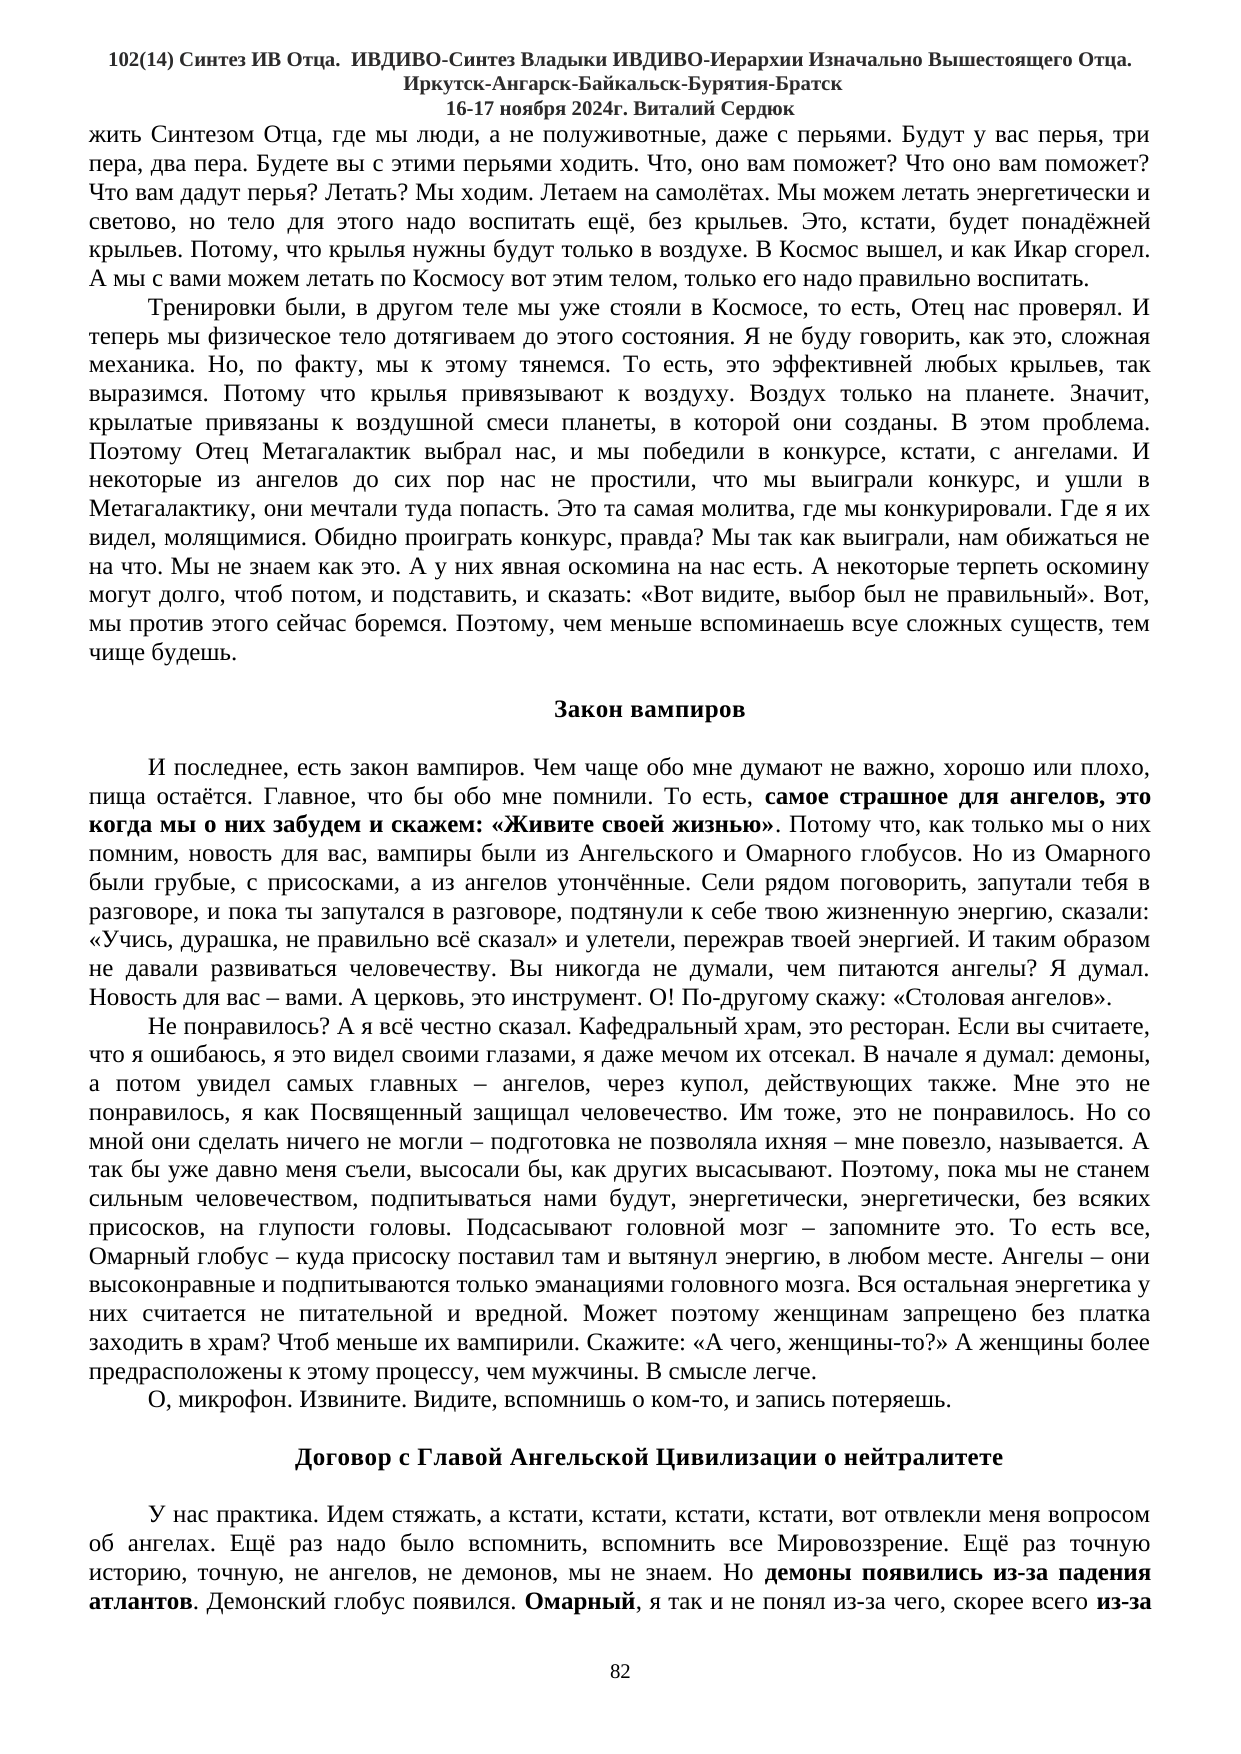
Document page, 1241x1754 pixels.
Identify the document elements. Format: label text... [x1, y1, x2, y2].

text Не понравилось? А я всё честно сказал. Кафедральный храм, это ресторан. Если вы считаете, что я ошибаюсь, я это видел своими глазами, я даже мечом их отсекал. В начале я думал: демоны, а потом увидел самых главных – ангелов, через купол, действующих также. Мне это не понравилось, я как Посвященный защищал человечество. Им тоже, это не понравилось. Но со мной они сделать ничего не могли – подготовка не позволяла ихняя – мне повезло, называется. А так бы уже давно меня съели, высосали бы, как других высасывают. Поэтому, пока мы не станем сильным человечеством, подпитываться нами будут, энергетически, энергетически, без всяких присосков, на глупости головы. Подсасывают головной мозг – запомните это. То есть все, Омарный глобус – куда присоску поставил там и вытянул энергию, в любом месте. Ангелы – они высоконравные и подпитываются только эманациями головного мозга. Вся остальная энергетика у них считается не питательной и вредной. Может поэтому женщинам запрещено без платка заходить в храм? Чтоб меньше их вампирили. Скажите: «А чего, женщины-то?» А женщины более предрасположены к этому процессу, чем мужчины. В смысле легче. [89, 1011, 1152, 1384]
subtitle Договор с Главой Ангельской Цивилизации о нейтралитете [89, 1442, 1152, 1471]
text Тренировки были, в другом теле мы уже стояли в Космосе, то есть, Отец нас проверял. И теперь мы физическое тело дотягиваем до этого состояния. Я не буду говорить, как это, сложная механика. Но, по факту, мы к этому тянемся. То есть, это эффективней любых крыльев, так выразимся. Потому что крылья привязывают к воздуху. Воздух только на планете. Значит, крылатые привязаны к воздушной смеси планеты, в которой они созданы. В этом проблема. Поэтому Отец Метагалактик выбрал нас, и мы победили в конкурсе, кстати, с ангелами. И некоторые из ангелов до сих пор нас не простили, что мы выиграли конкурс, и ушли в Метагалактику, они мечтали туда попасть. Это та самая молитва, где мы конкурировали. Где я их видел, молящимися. Обидно проиграть конкурс, правда? Мы так как выиграли, нам обижаться не на что. Мы не знаем как это. А у них явная оскомина на нас есть. А некоторые терпеть оскомину могут долго, чтоб потом, и подставить, и сказать: «Вот видите, выбор был не правильный». Вот, мы против этого сейчас боремся. Поэтому, чем меньше вспоминаешь всуе сложных существ, тем чище будешь. [89, 292, 1152, 666]
text И последнее, есть закон вампиров. Чем чаще обо мне думают не важно, хорошо или плохо, пища остаётся. Главное, что бы обо мне помнили. То есть, самое страшное для ангелов, это когда мы о них забудем и скажем: «Живите своей жизнью». Потому что, как только мы о них помним, новость для вас, вампиры были из Ангельского и Омарного глобусов. Но из Омарного были грубые, с присосками, а из ангелов утончённые. Сели рядом поговорить, запутали тебя в разговоре, и пока ты запутался в разговоре, подтянули к себе твою жизненную энергию, сказали: «Учись, дурашка, не правильно всё сказал» и улетели, пережрав твоей энергией. И таким образом не давали развиваться человечеству. Вы никогда не думали, чем питаются ангелы? Я думал. Новость для вас – вами. А церковь, это инструмент. О! По-другому скажу: «Столовая ангелов». [89, 752, 1152, 1011]
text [89, 119, 1152, 292]
text О, микрофон. Извините. Видите, вспомнишь о ком-то, и запись потеряешь. [89, 1384, 1152, 1413]
subtitle Закон вампиров [89, 694, 1152, 723]
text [89, 1499, 1152, 1614]
